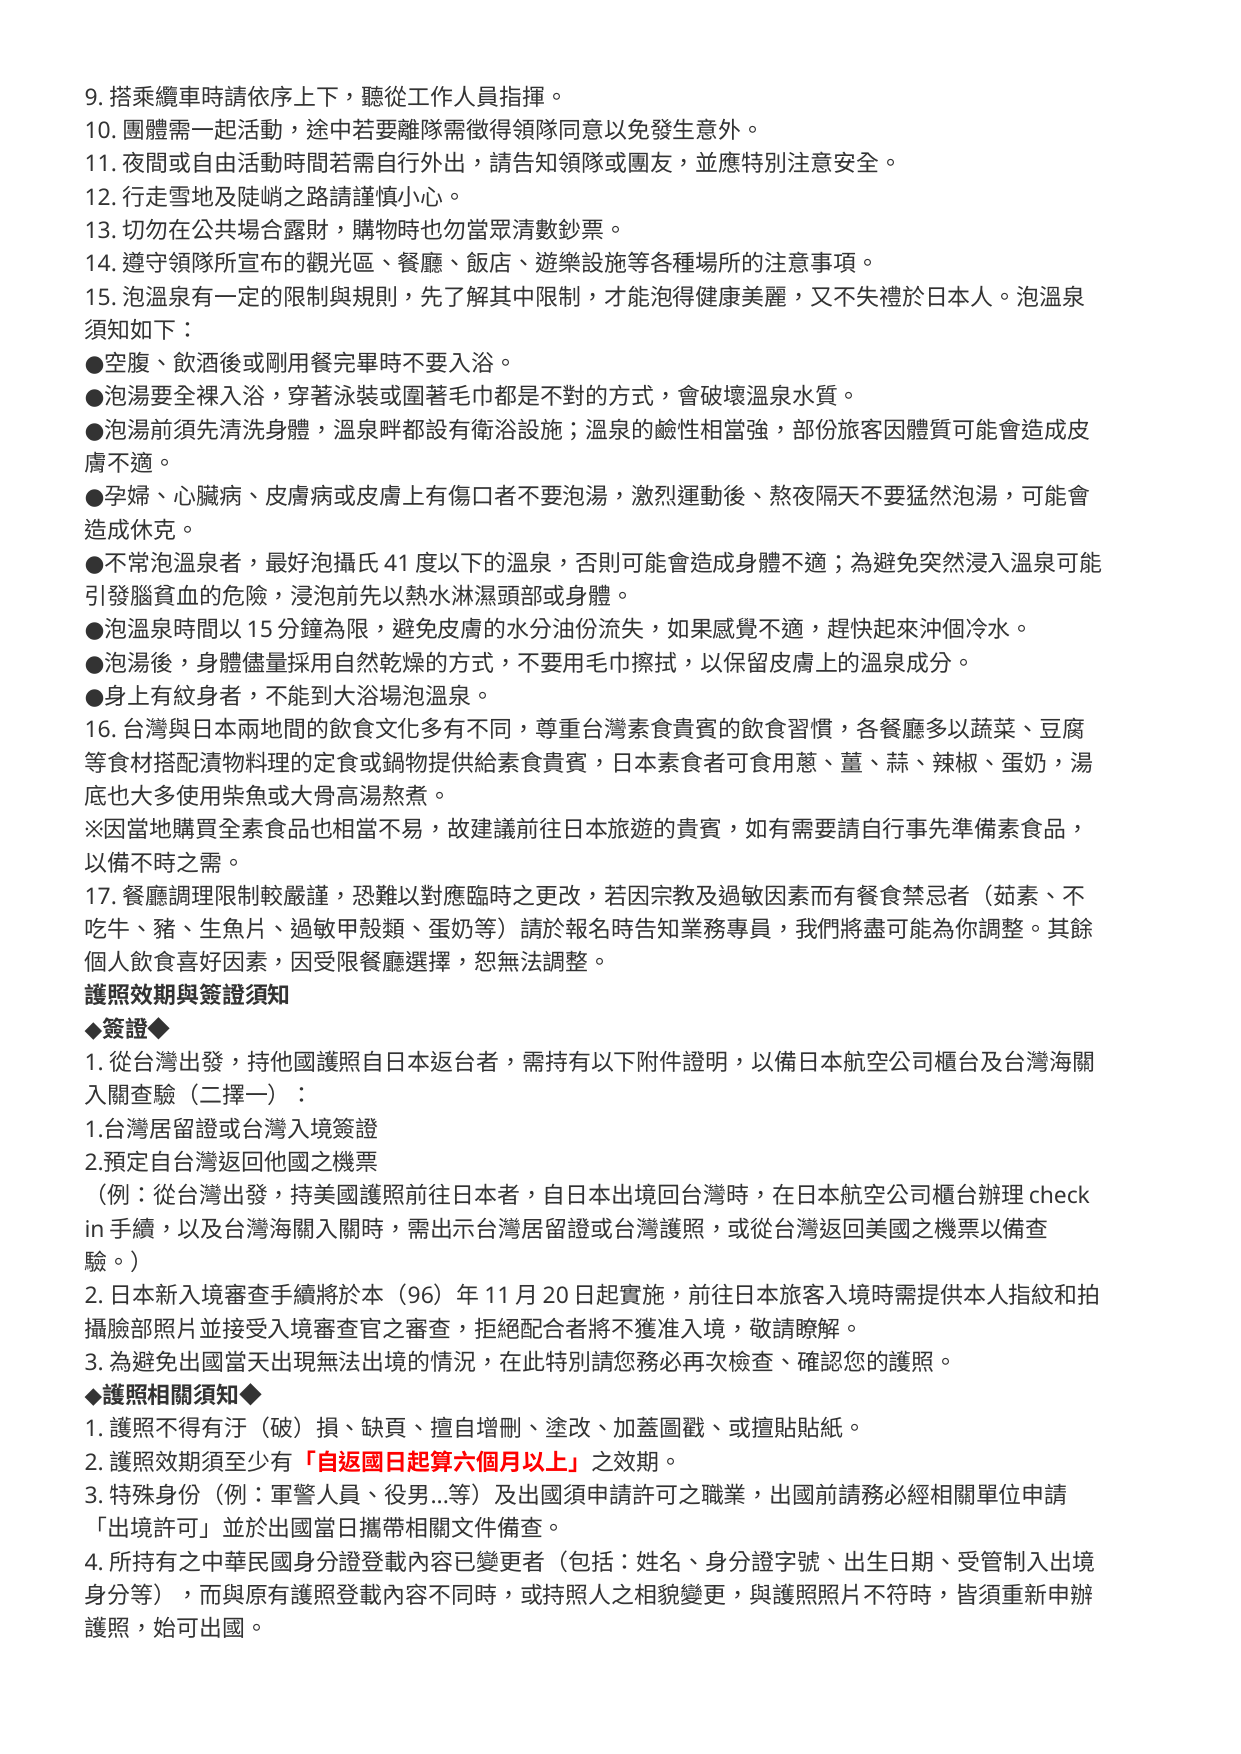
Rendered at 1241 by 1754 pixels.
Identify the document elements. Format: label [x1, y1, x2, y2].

table_cell [65, 59, 1175, 1663]
